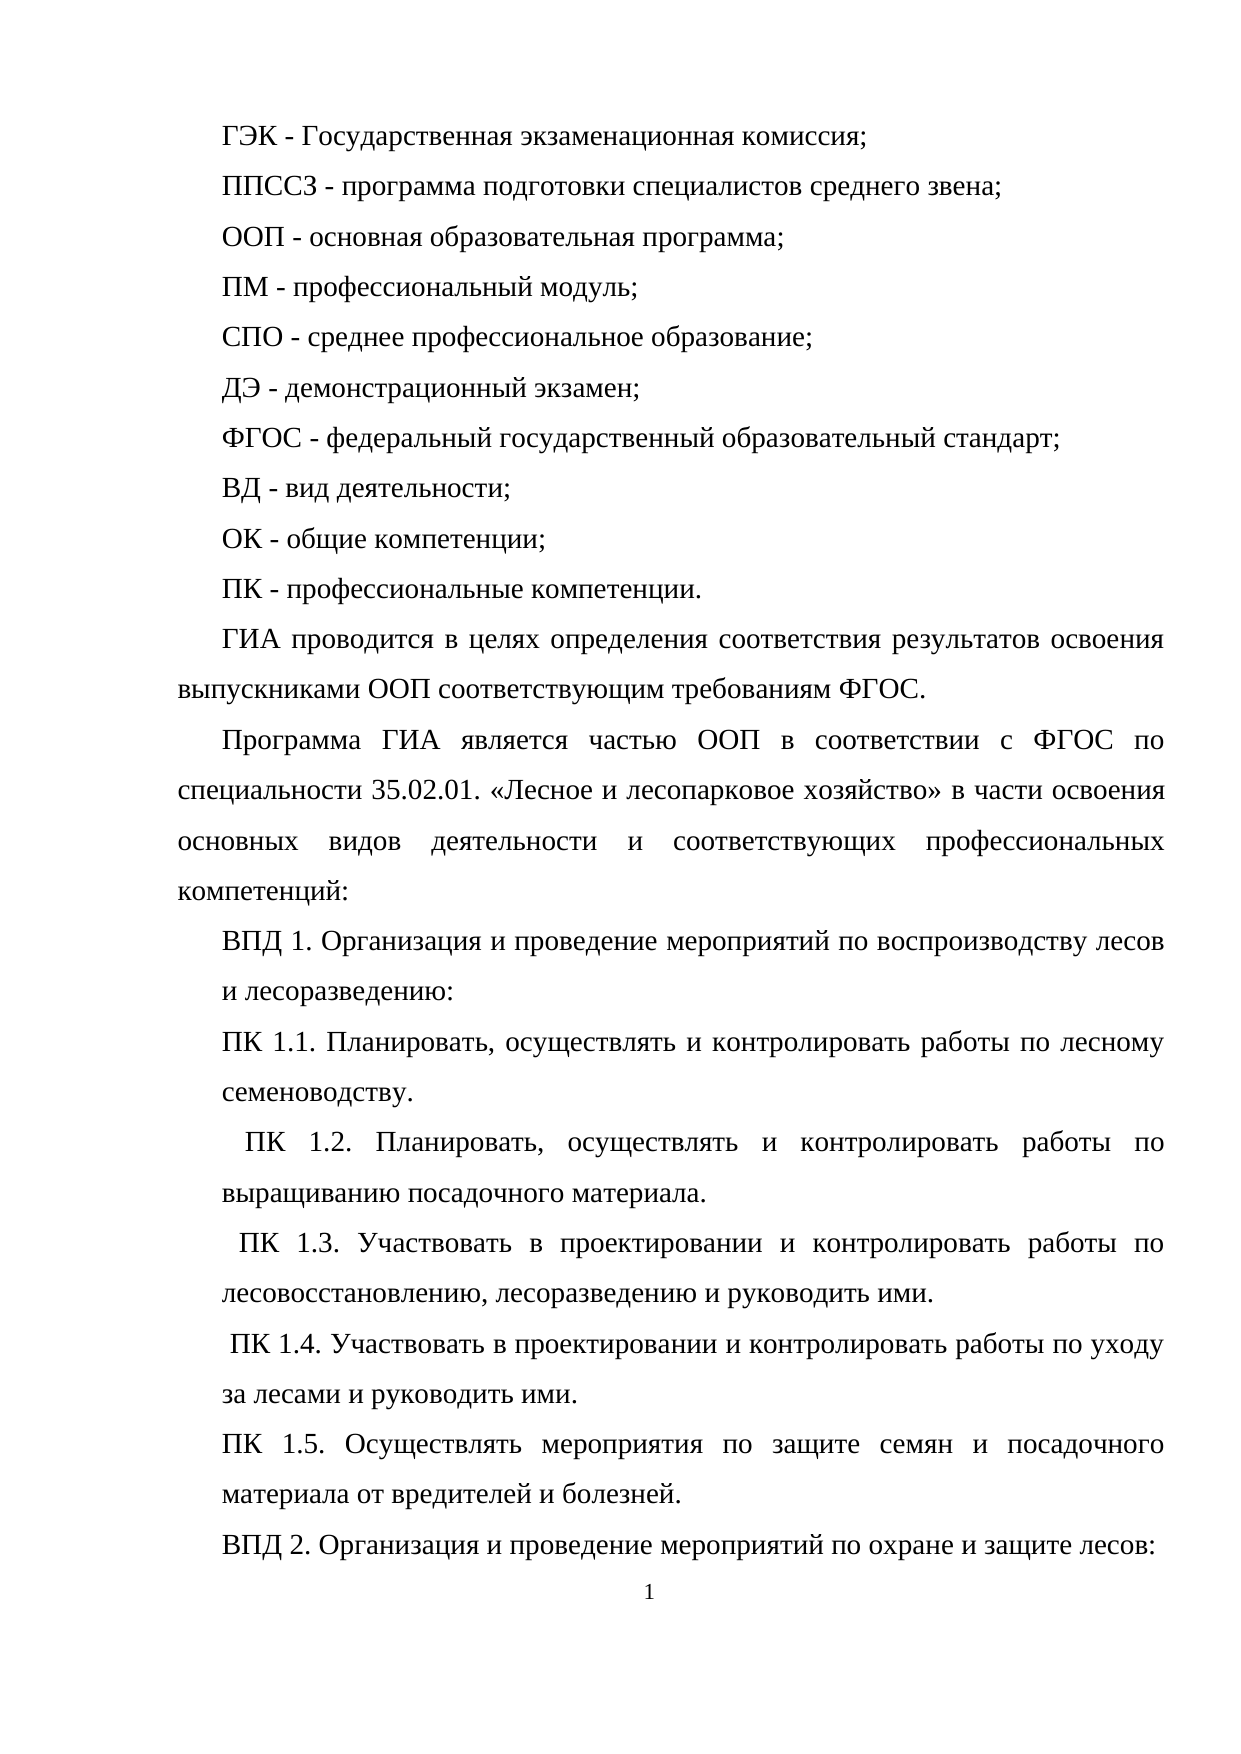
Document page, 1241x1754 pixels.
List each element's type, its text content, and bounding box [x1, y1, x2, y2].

text ДЭ - демонстрационный экзамен; [177, 370, 1165, 403]
text ПК 1.4. Участвовать в проектировании и контролировать работы по уходу за лесами и руководить ими. [222, 1326, 1165, 1409]
text ФГОС - федеральный государственный образовательный стандарт; [177, 420, 1165, 454]
text ГЭК - Государственная экзаменационная комиссия; [177, 118, 1165, 152]
text ПК 1.2. Планировать, осуществлять и контролировать работы по выращиванию посадочного материала. [222, 1124, 1165, 1208]
text ГИА проводится в целях определения соответствия результатов освоения выпускниками ООП соответствующим требованиям ФГОС. [177, 621, 1165, 705]
text ПК 1.1. Планировать, осуществлять и контролировать работы по лесному семеноводству. [222, 1024, 1165, 1108]
text ОК - общие компетенции; [177, 521, 1165, 554]
text ПК - профессиональные компетенции. [177, 571, 1165, 604]
text Программа ГИА является частью ООП в соответствии с ФГОС по специальности 35.02.01. «Лесное и лесопарковое хозяйство» в части освоения основных видов деятельности и соответствующих профессиональных компетенций: [177, 722, 1165, 906]
text ППССЗ - программа подготовки специалистов среднего звена; [177, 168, 1165, 202]
text ПК 1.3. Участвовать в проектировании и контролировать работы по лесовосстановлению, лесоразведению и руководить ими. [222, 1225, 1165, 1309]
text СПО - среднее профессиональное образование; [177, 319, 1165, 353]
text ВПД 1. Организация и проведение мероприятий по воспроизводству лесов и лесоразведению: [222, 923, 1165, 1007]
text ВПД 2. Организация и проведение мероприятий по охране и защите лесов: [222, 1527, 1165, 1561]
text ООП - основная образовательная программа; [177, 219, 1165, 252]
text ПК 1.5. Осуществлять мероприятия по защите семян и посадочного материала от вредителей и болезней. [222, 1426, 1165, 1510]
text ВД - вид деятельности; [177, 470, 1165, 504]
text ПМ - профессиональный модуль; [177, 269, 1165, 303]
